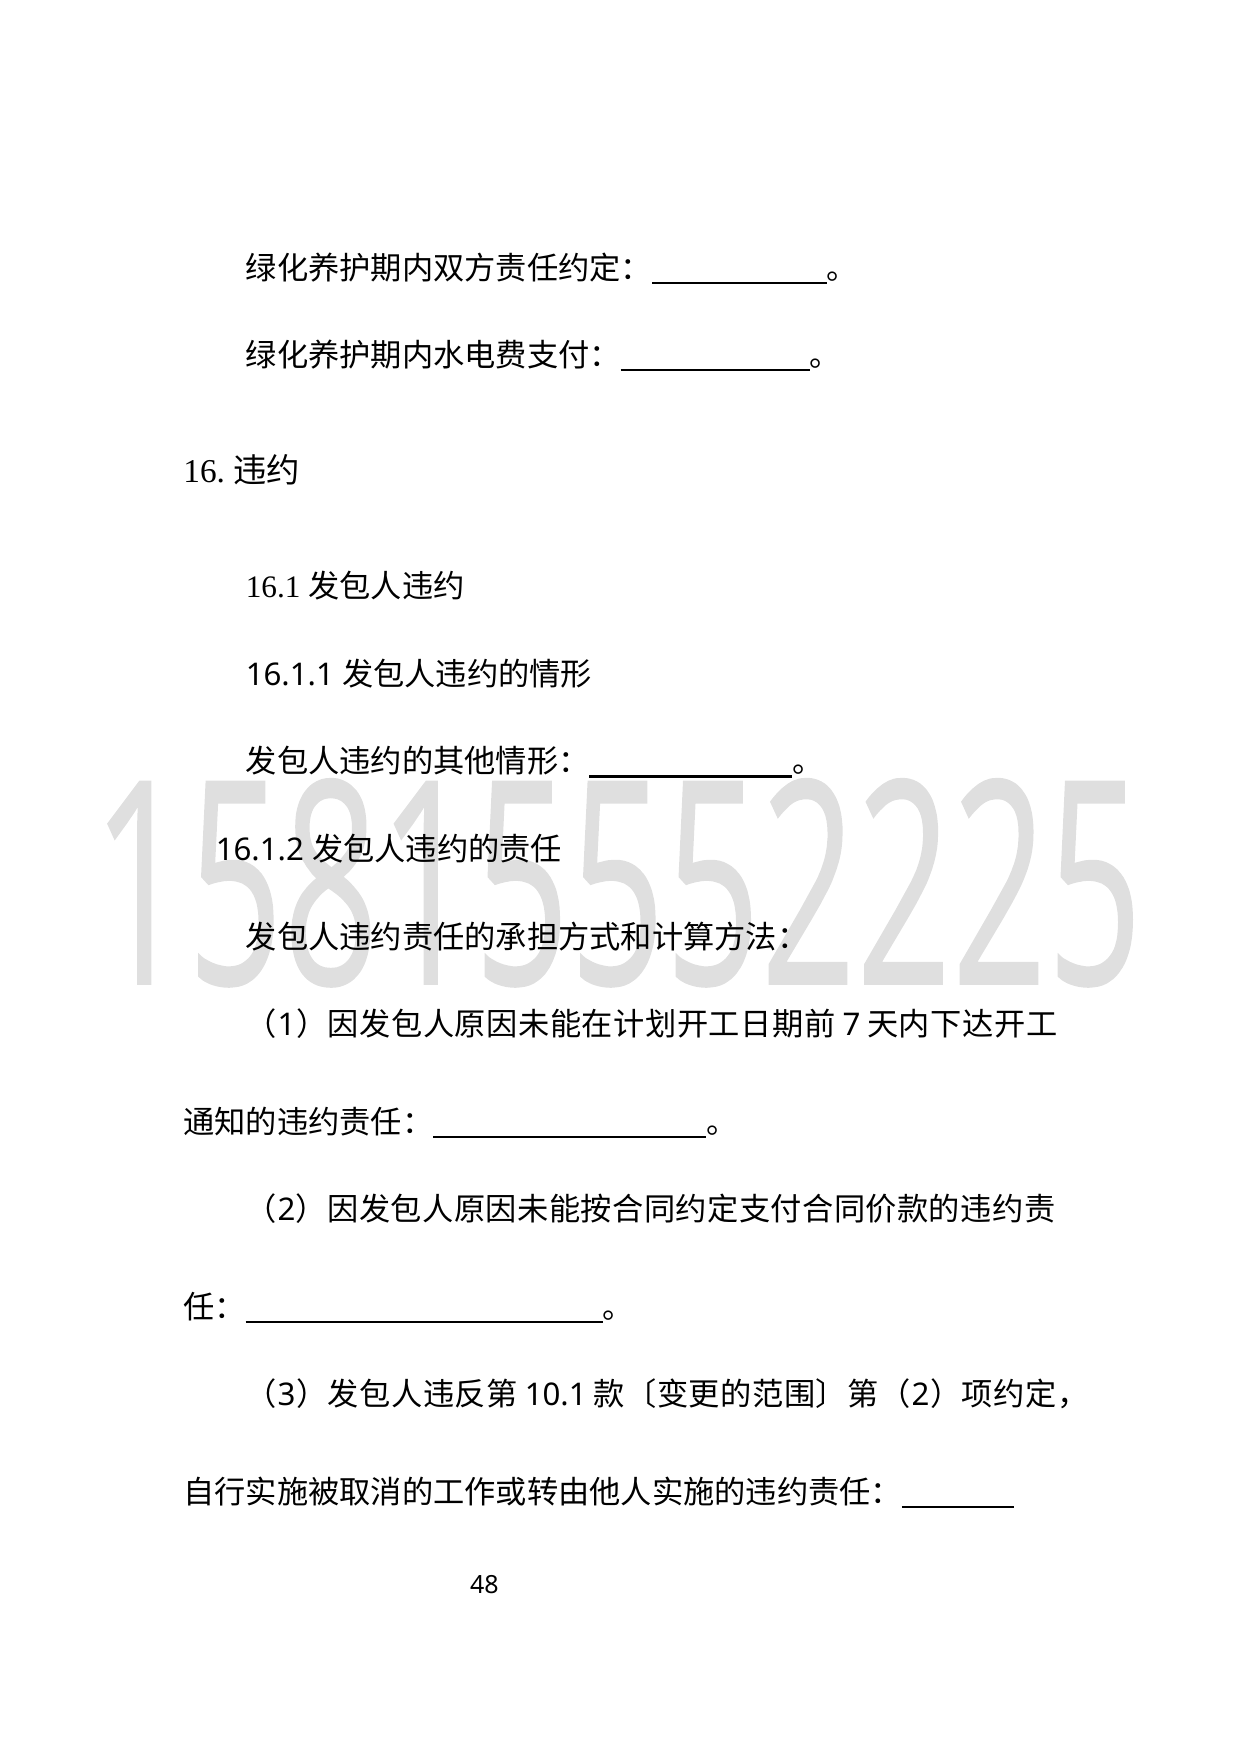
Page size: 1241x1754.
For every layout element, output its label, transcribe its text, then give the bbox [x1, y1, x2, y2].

text 发包人违约责任的承担方式和计算方法： [183, 902, 1057, 967]
text 绿化养护期内双方责任约定： 。 [183, 233, 1057, 298]
text （1）因发包人原因未能在计划开工日期前7天内下达开工通知的违约责任： 。 [183, 989, 1057, 1152]
text 16.1.1 发包人违约的情形 [183, 639, 1057, 704]
text （3）发包人违反第10.1款〔变更的范围〕第（2）项约定，自行实施被取消的工作或转由他人实施的违约责任： [183, 1360, 1057, 1522]
text 绿化养护期内水电费支付： 。 [183, 321, 1057, 386]
text （2）因发包人原因未能按合同约定支付合同价款的违约责任： 。 [183, 1175, 1057, 1337]
text 发包人违约的其他情形： 。 [183, 727, 1057, 792]
text 16.1 发包人违约 [183, 551, 1057, 616]
text 16.1.2 发包人违约的责任 [183, 814, 1057, 879]
subtitle 16. 违约 [183, 435, 1057, 500]
